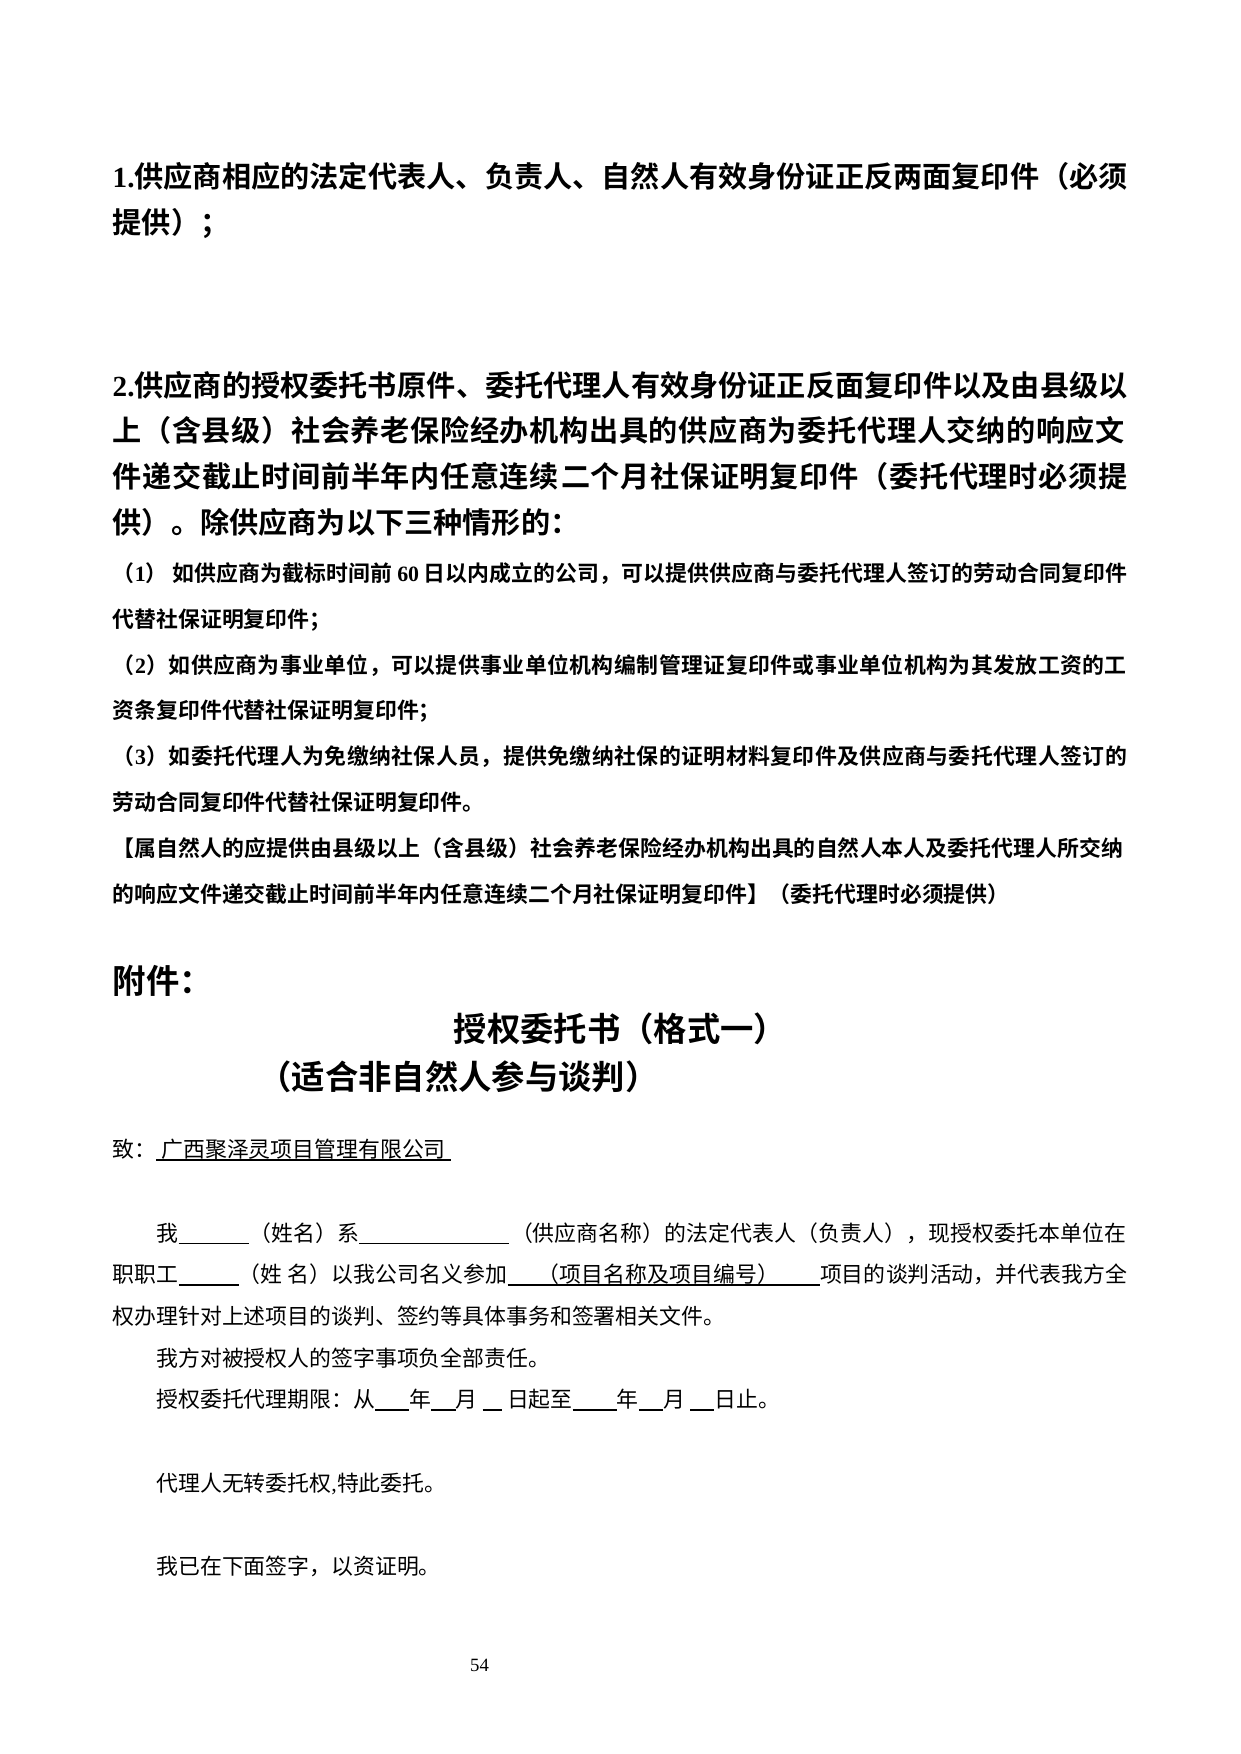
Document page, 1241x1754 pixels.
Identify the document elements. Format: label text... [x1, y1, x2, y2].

text 1.供应商相应的法定代表人、负责人、自然人有效身份证正反两面复印件（必须提供）； [112, 150, 1128, 242]
text （3）如委托代理人为免缴纳社保人员，提供免缴纳社保的证明材料复印件及供应商与委托代理人签订的劳动合同复印件代替社保证明复印件。 [112, 725, 1128, 817]
text 2.供应商的授权委托书原件、委托代理人有效身份证正反面复印件以及由县级以上（含县级）社会养老保险经办机构出具的供应商为委托代理人交纳的响应文件递交截止时间前半年内任意连续二个月社保证明复印件（委托代理时必须提供）。除供应商为以下三种情形的： [112, 358, 1128, 542]
text 【属自然人的应提供由县级以上（含县级）社会养老保险经办机构出具的自然人本人及委托代理人所交纳的响应文件递交截止时间前半年内任意连续二个月社保证明复印件】（委托代理时必须提供） [112, 817, 1128, 908]
text （适合非自然人参与谈判） [258, 1051, 1128, 1099]
text 我已在下面签字，以资证明。 [112, 1541, 1128, 1583]
text 代理人无转委托权,特此委托。 [112, 1458, 1128, 1499]
text 授权委托书（格式一） [112, 1003, 1128, 1051]
text 我方对被授权人的签字事项负全部责任。 [112, 1333, 1128, 1374]
text 我 （姓名）系 （供应商名称）的法定代表人（负责人），现授权委托本单位在职职工 （姓 名）以我公司名义参加 （项目名称及项目编号） 项目的谈判活动，并代表我方全权办理针对上述项目的谈判、签约等具体事务和签署相关文件。 [112, 1208, 1128, 1333]
text （1） 如供应商为截标时间前60日以内成立的公司，可以提供供应商与委托代理人签订的劳动合同复印件代替社保证明复印件； [112, 542, 1128, 633]
text 致： 广西聚泽灵项目管理有限公司 [112, 1124, 1128, 1166]
text 附件： [112, 954, 1128, 1003]
text （2）如供应商为事业单位，可以提供事业单位机构编制管理证复印件或事业单位机构为其发放工资的工资条复印件代替社保证明复印件； [112, 633, 1128, 725]
text 授权委托代理期限：从 年 月 日起至 年 月 日止。 [112, 1374, 1128, 1416]
